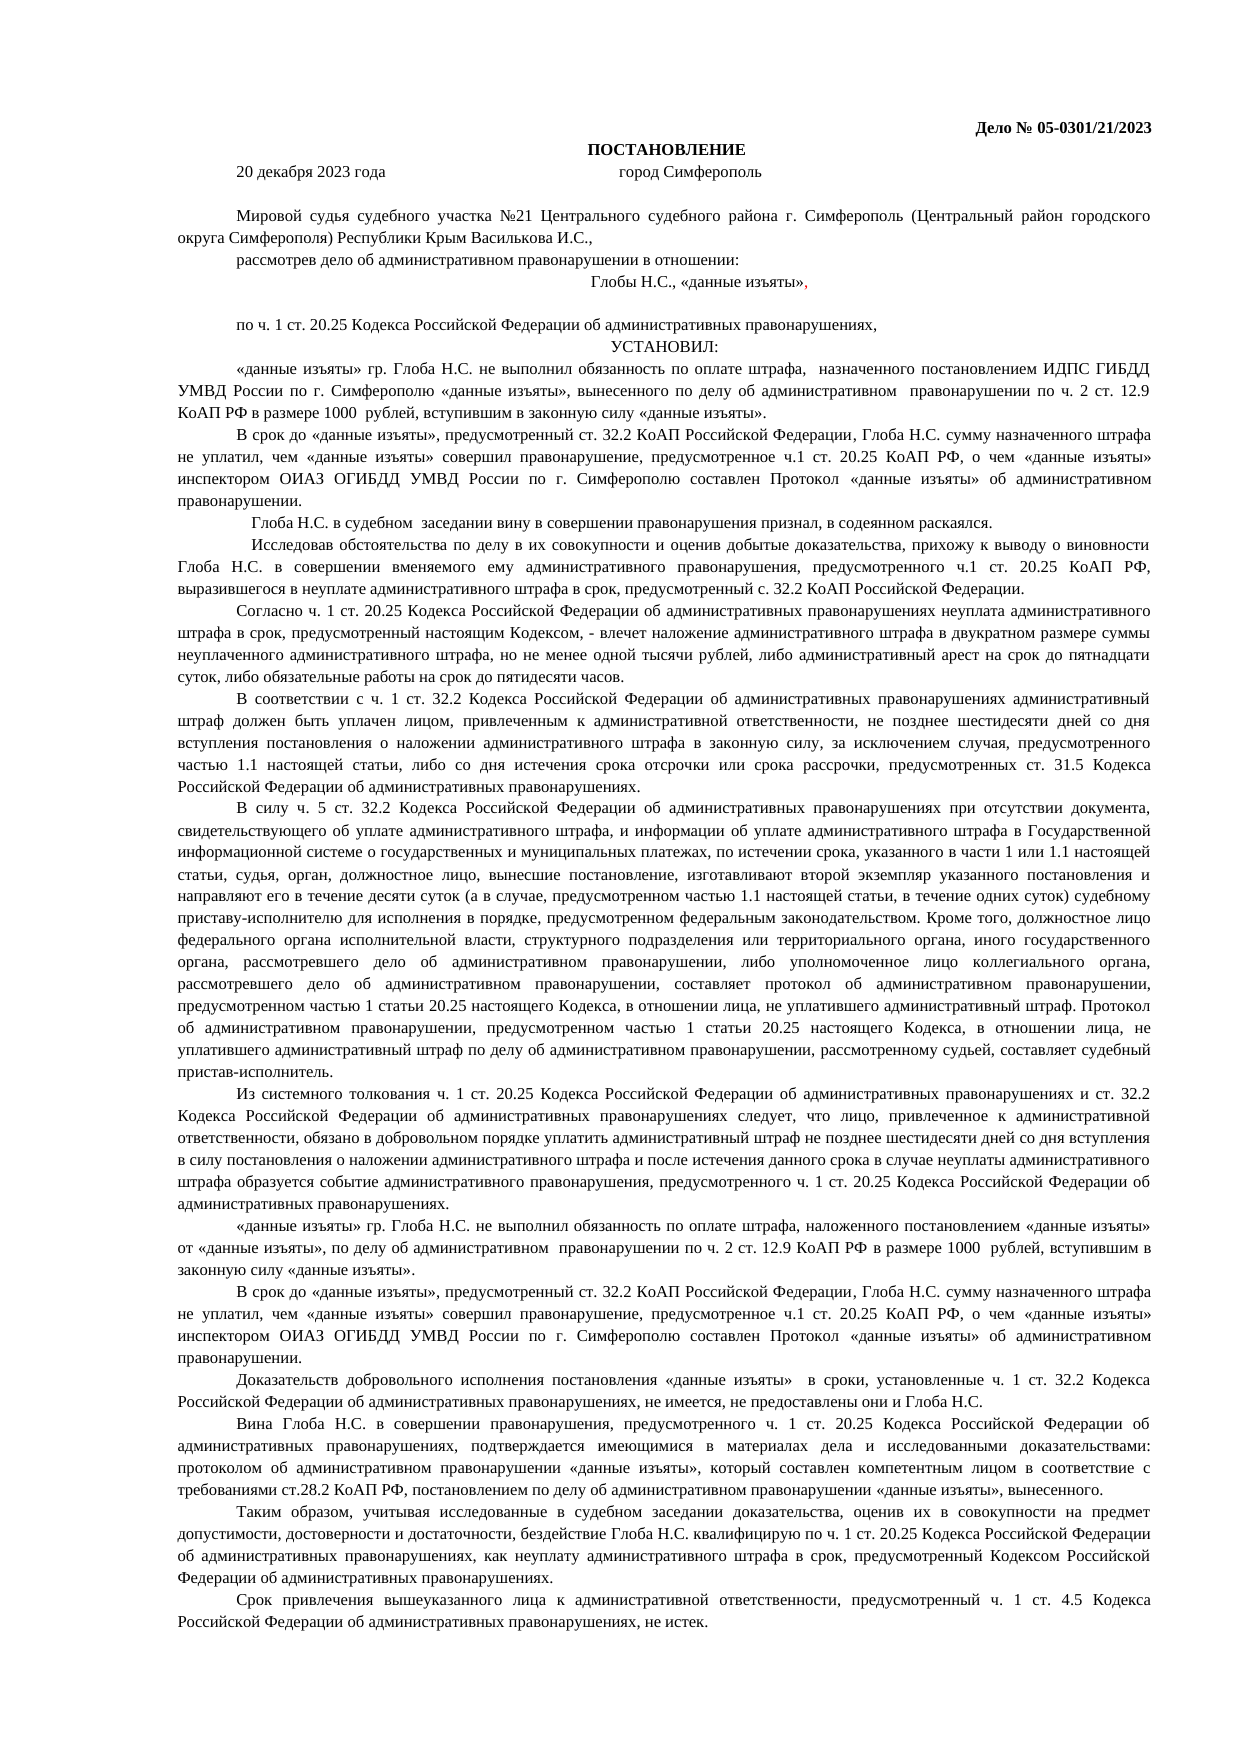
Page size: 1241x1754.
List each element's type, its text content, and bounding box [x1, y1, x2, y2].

text «данные изъяты» гр. Глоба Н.С. не выполнил обязанность по оплате штрафа, назначенного постановлением ИДПС ГИБДД УМВД России по г. Симферополю «данные изъяты», вынесенного по делу об административном правонарушении по ч. 2 ст. 12.9 КоАП РФ в размере 1000 рублей, вступившим в законную силу «данные изъяты». [177, 359, 1152, 422]
text Глоба Н.С. в судебном заседании вину в совершении правонарушения признал, в содеянном раскаялся. [177, 513, 1152, 532]
text рассмотрев дело об административном правонарушении в отношении: [177, 250, 1152, 269]
text В соответствии с ч. 1 ст. 32.2 Кодекса Российской Федерации об административных правонарушениях административный штраф должен быть уплачен лицом, привлеченным к административной ответственности, не позднее шестидесяти дней со дня вступления постановления о наложении административного штрафа в законную силу, за исключением случая, предусмотренного частью 1.1 настоящей статьи, либо со дня истечения срока отсрочки или срока рассрочки, предусмотренных ст. 31.5 Кодекса Российской Федерации об административных правонарушениях. [177, 688, 1152, 796]
text Из системного толкования ч. 1 ст. 20.25 Кодекса Российской Федерации об административных правонарушениях и ст. 32.2 Кодекса Российской Федерации об административных правонарушениях следует, что лицо, привлеченное к административной ответственности, обязано в добровольном порядке уплатить административный штраф не позднее шестидесяти дней со дня вступления в силу постановления о наложении административного штрафа и после истечения данного срока в случае неуплаты административного штрафа образуется событие административного правонарушения, предусмотренного ч. 1 ст. 20.25 Кодекса Российской Федерации об административных правонарушениях. [177, 1084, 1152, 1213]
text 20 декабря 2023 года город Симферополь [177, 162, 1152, 181]
text В силу ч. 5 ст. 32.2 Кодекса Российской Федерации об административных правонарушениях при отсутствии документа, свидетельствующего об уплате административного штрафа, и информации об уплате административного штрафа в Государственной информационной системе о государственных и муниципальных платежах, по истечении срока, указанного в части 1 или 1.1 настоящей статьи, судья, орган, должностное лицо, вынесшие постановление, изготавливают второй экземпляр указанного постановления и направляют его в течение десяти суток (а в случае, предусмотренном частью 1.1 настоящей статьи, в течение одних суток) судебному приставу-исполнителю для исполнения в порядке, предусмотренном федеральным законодательством. Кроме того, должностное лицо федерального органа исполнительной власти, структурного подразделения или территориального органа, иного государственного органа, рассмотревшего дело об административном правонарушении, либо уполномоченное лицо коллегиального органа, рассмотревшего дело об административном правонарушении, составляет протокол об административном правонарушении, предусмотренном частью 1 статьи 20.25 настоящего Кодекса, в отношении лица, не уплатившего административный штраф. Протокол об административном правонарушении, предусмотренном частью 1 статьи 20.25 настоящего Кодекса, в отношении лица, не уплатившего административный штраф по делу об административном правонарушении, рассмотренному судьей, составляет судебный пристав-исполнитель. [177, 798, 1152, 1081]
text УСТАНОВИЛ: [177, 337, 1152, 356]
text Мировой судья судебного участка №21 Центрального судебного района г. Симферополь (Центральный район городского округа Симферополя) Республики Крым Василькова И.С., [177, 206, 1152, 247]
text Глобы Н.С., «данные изъяты», [591, 272, 1152, 291]
text по ч. 1 ст. 20.25 Кодекса Российской Федерации об административных правонарушениях, [177, 315, 1152, 334]
text Дело № 05-0301/21/2023 [177, 118, 1152, 137]
text Таким образом, учитывая исследованные в судебном заседании доказательства, оценив их в совокупности на предмет допустимости, достоверности и достаточности, бездействие Глоба Н.С. квалифицирую по ч. 1 ст. 20.25 Кодекса Российской Федерации об административных правонарушениях, как неуплату административного штрафа в срок, предусмотренный Кодексом Российской Федерации об административных правонарушениях. [177, 1502, 1152, 1587]
text Исследовав обстоятельства по делу в их совокупности и оценив добытые доказательства, прихожу к выводу о виновности Глоба Н.С. в совершении вменяемого ему административного правонарушения, предусмотренного ч.1 ст. 20.25 КоАП РФ, выразившегося в неуплате административного штрафа в срок, предусмотренный с. 32.2 КоАП Российской Федерации. [177, 534, 1152, 598]
text Вина Глоба Н.С. в совершении правонарушения, предусмотренного ч. 1 ст. 20.25 Кодекса Российской Федерации об административных правонарушениях, подтверждается имеющимися в материалах дела и исследованными доказательствами: протоколом об административном правонарушении «данные изъяты», который составлен компетентным лицом в соответствие с требованиями ст.28.2 КоАП РФ, постановлением по делу об административном правонарушении «данные изъяты», вынесенного. [177, 1414, 1152, 1499]
text «данные изъяты» гр. Глоба Н.С. не выполнил обязанность по оплате штрафа, наложенного постановлением «данные изъяты» от «данные изъяты», по делу об административном правонарушении по ч. 2 ст. 12.9 КоАП РФ в размере 1000 рублей, вступившим в законную силу «данные изъяты». [177, 1216, 1152, 1279]
text Срок привлечения вышеуказанного лица к административной ответственности, предусмотренный ч. 1 ст. 4.5 Кодекса Российской Федерации об административных правонарушениях, не истек. [177, 1589, 1152, 1631]
text Согласно ч. 1 ст. 20.25 Кодекса Российской Федерации об административных правонарушениях неуплата административного штрафа в срок, предусмотренный настоящим Кодексом, - влечет наложение административного штрафа в двукратном размере суммы неуплаченного административного штрафа, но не менее одной тысячи рублей, либо административный арест на срок до пятнадцати суток, либо обязательные работы на срок до пятидесяти часов. [177, 601, 1152, 686]
text Доказательств добровольного исполнения постановления «данные изъяты» в сроки, установленные ч. 1 ст. 32.2 Кодекса Российской Федерации об административных правонарушениях, не имеется, не предоставлены они и Глоба Н.С. [177, 1370, 1152, 1411]
text ПОСТАНОВЛЕНИЕ [177, 140, 1152, 159]
text В срок до «данные изъяты», предусмотренный ст. 32.2 КоАП Российской Федерации, Глоба Н.С. сумму назначенного штрафа не уплатил, чем «данные изъяты» совершил правонарушение, предусмотренное ч.1 ст. 20.25 КоАП РФ, о чем «данные изъяты» инспектором ОИАЗ ОГИБДД УМВД России по г. Симферополю составлен Протокол «данные изъяты» об административном правонарушении. [177, 1282, 1152, 1367]
text В срок до «данные изъяты», предусмотренный ст. 32.2 КоАП Российской Федерации, Глоба Н.С. сумму назначенного штрафа не уплатил, чем «данные изъяты» совершил правонарушение, предусмотренное ч.1 ст. 20.25 КоАП РФ, о чем «данные изъяты» инспектором ОИАЗ ОГИБДД УМВД России по г. Симферополю составлен Протокол «данные изъяты» об административном правонарушении. [177, 425, 1152, 510]
